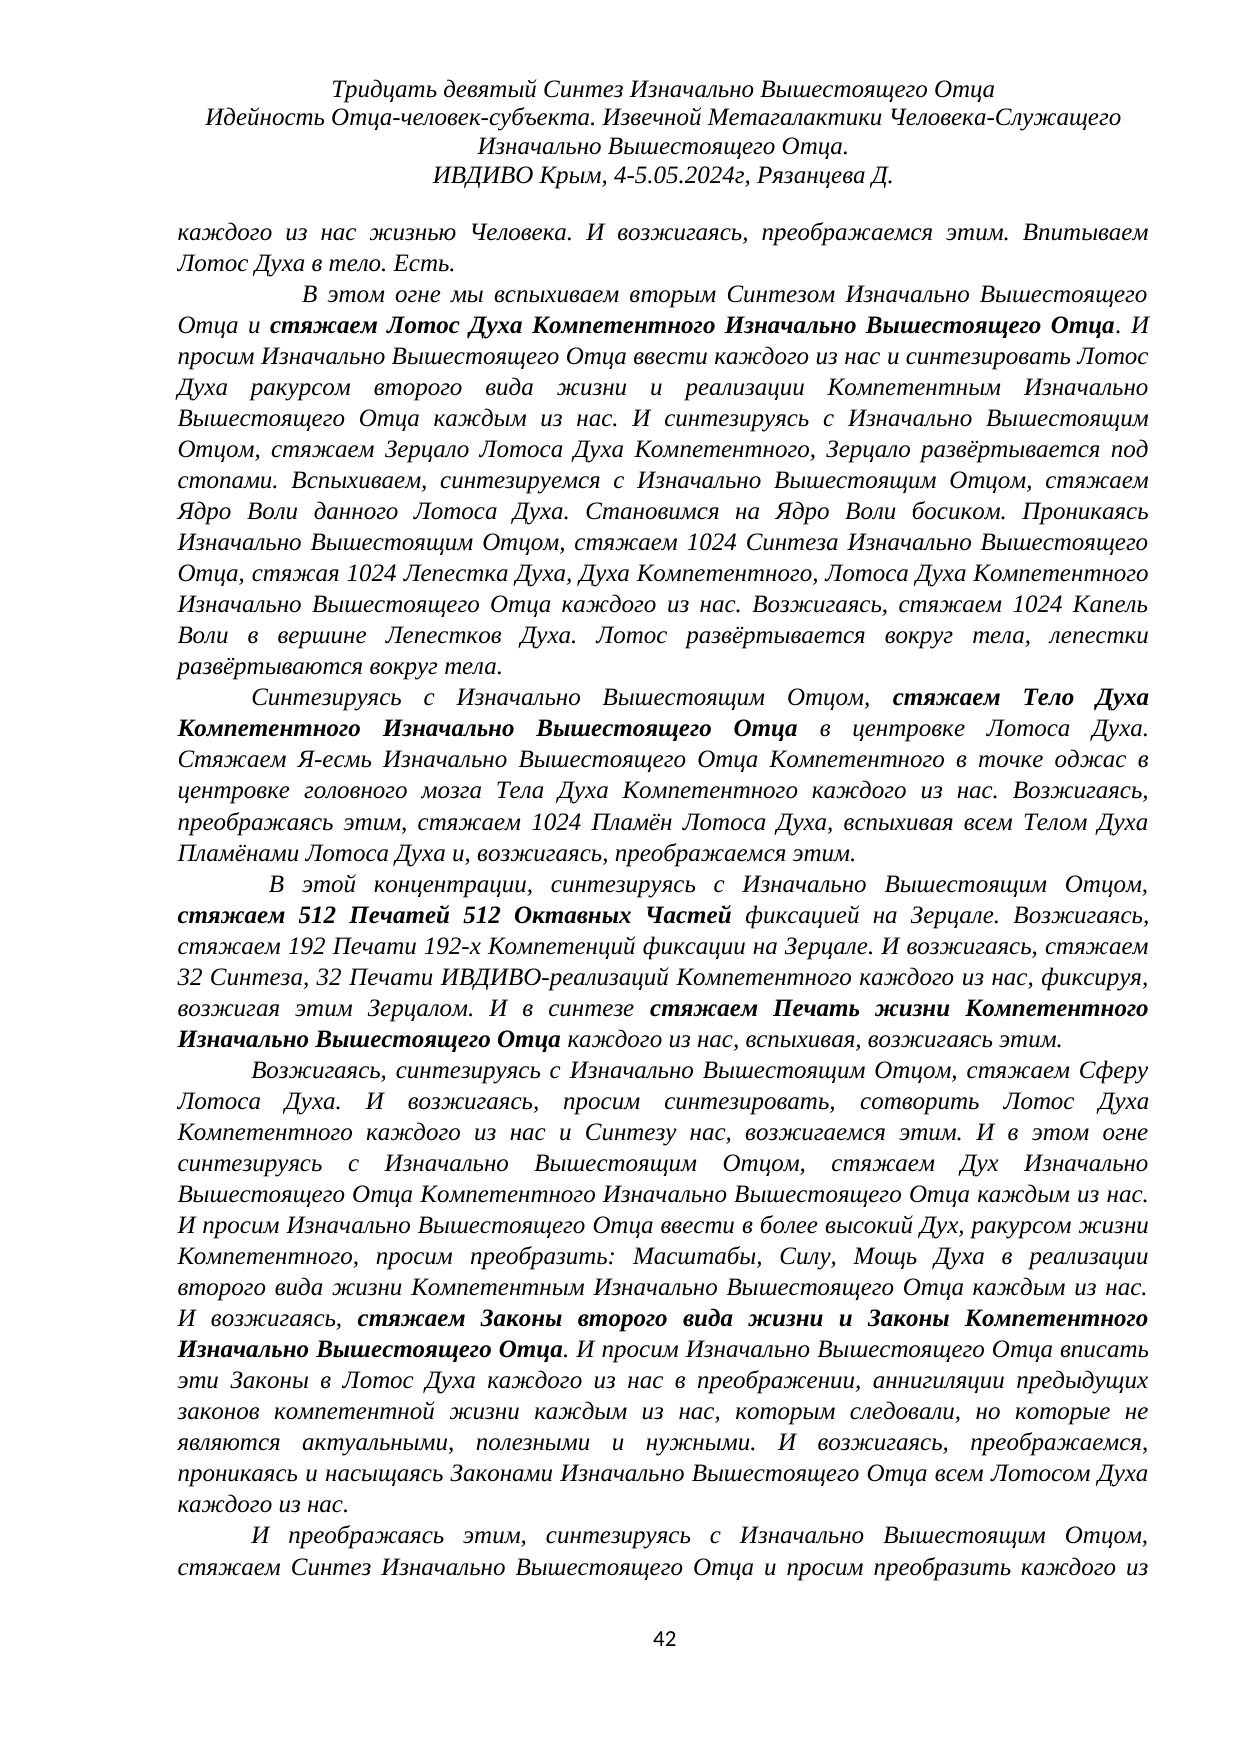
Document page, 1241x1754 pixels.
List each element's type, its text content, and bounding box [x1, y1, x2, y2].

text Синтезируясь с Изначально Вышестоящим Отцом, стяжаем Тело Духа Компетентного Изначально Вышестоящего Отца в центровке Лотоса Духа. Стяжаем Я-есмь Изначально Вышестоящего Отца Компетентного в точке оджас в центровке головного мозга Тела Духа Компетентного каждого из нас. Возжигаясь, преображаясь этим, стяжаем 1024 Пламён Лотоса Духа, вспыхивая всем Телом Духа Пламёнами Лотоса Духа и, возжигаясь, преображаемся этим. [177, 682, 1152, 866]
text В этой концентрации, синтезируясь с Изначально Вышестоящим Отцом, стяжаем 512 Печатей 512 Октавных Частей фиксацией на Зерцале. Возжигаясь, стяжаем 192 Печати 192-х Компетенций фиксации на Зерцале. И возжигаясь, стяжаем 32 Синтеза, 32 Печати ИВДИВО-реализаций Компетентного каждого из нас, фиксируя, возжигая этим Зерцалом. И в синтезе стяжаем Печать жизни Компетентного Изначально Вышестоящего Отца каждого из нас, вспыхивая, возжигаясь этим. [177, 869, 1152, 1053]
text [177, 217, 1152, 277]
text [177, 1521, 1152, 1580]
text В этом огне мы вспыхиваем вторым Синтезом Изначально Вышестоящего Отца и стяжаем Лотос Духа Компетентного Изначально Вышестоящего Отца. И просим Изначально Вышестоящего Отца ввести каждого из нас и синтезировать Лотос Духа ракурсом второго вида жизни и реализации Компетентным Изначально Вышестоящего Отца каждым из нас. И синтезируясь с Изначально Вышестоящим Отцом, стяжаем Зерцало Лотоса Духа Компетентного, Зерцало развёртывается под стопами. Вспыхиваем, синтезируемся с Изначально Вышестоящим Отцом, стяжаем Ядро Воли данного Лотоса Духа. Становимся на Ядро Воли босиком. Проникаясь Изначально Вышестоящим Отцом, стяжаем 1024 Синтеза Изначально Вышестоящего Отца, стяжая 1024 Лепестка Духа, Духа Компетентного, Лотоса Духа Компетентного Изначально Вышестоящего Отца каждого из нас. Возжигаясь, стяжаем 1024 Капель Воли в вершине Лепестков Духа. Лотос развёртывается вокруг тела, лепестки развёртываются вокруг тела. [177, 279, 1152, 680]
text Возжигаясь, синтезируясь с Изначально Вышестоящим Отцом, стяжаем Сферу Лотоса Духа. И возжигаясь, просим синтезировать, сотворить Лотос Духа Компетентного каждого из нас и Синтезу нас, возжигаемся этим. И в этом огне синтезируясь с Изначально Вышестоящим Отцом, стяжаем Дух Изначально Вышестоящего Отца Компетентного Изначально Вышестоящего Отца каждым из нас. И просим Изначально Вышестоящего Отца ввести в более высокий Дух, ракурсом жизни Компетентного, просим преобразить: Масштабы, Силу, Мощь Духа в реализации второго вида жизни Компетентным Изначально Вышестоящего Отца каждым из нас. И возжигаясь, стяжаем Законы второго вида жизни и Законы Компетентного Изначально Вышестоящего Отца. И просим Изначально Вышестоящего Отца вписать эти Законы в Лотос Духа каждого из нас в преображении, аннигиляции предыдущих законов компетентной жизни каждым из нас, которым следовали, но которые не являются актуальными, полезными и нужными. И возжигаясь, преображаемся, проникаясь и насыщаясь Законами Изначально Вышестоящего Отца всем Лотосом Духа каждого из нас. [177, 1055, 1152, 1518]
